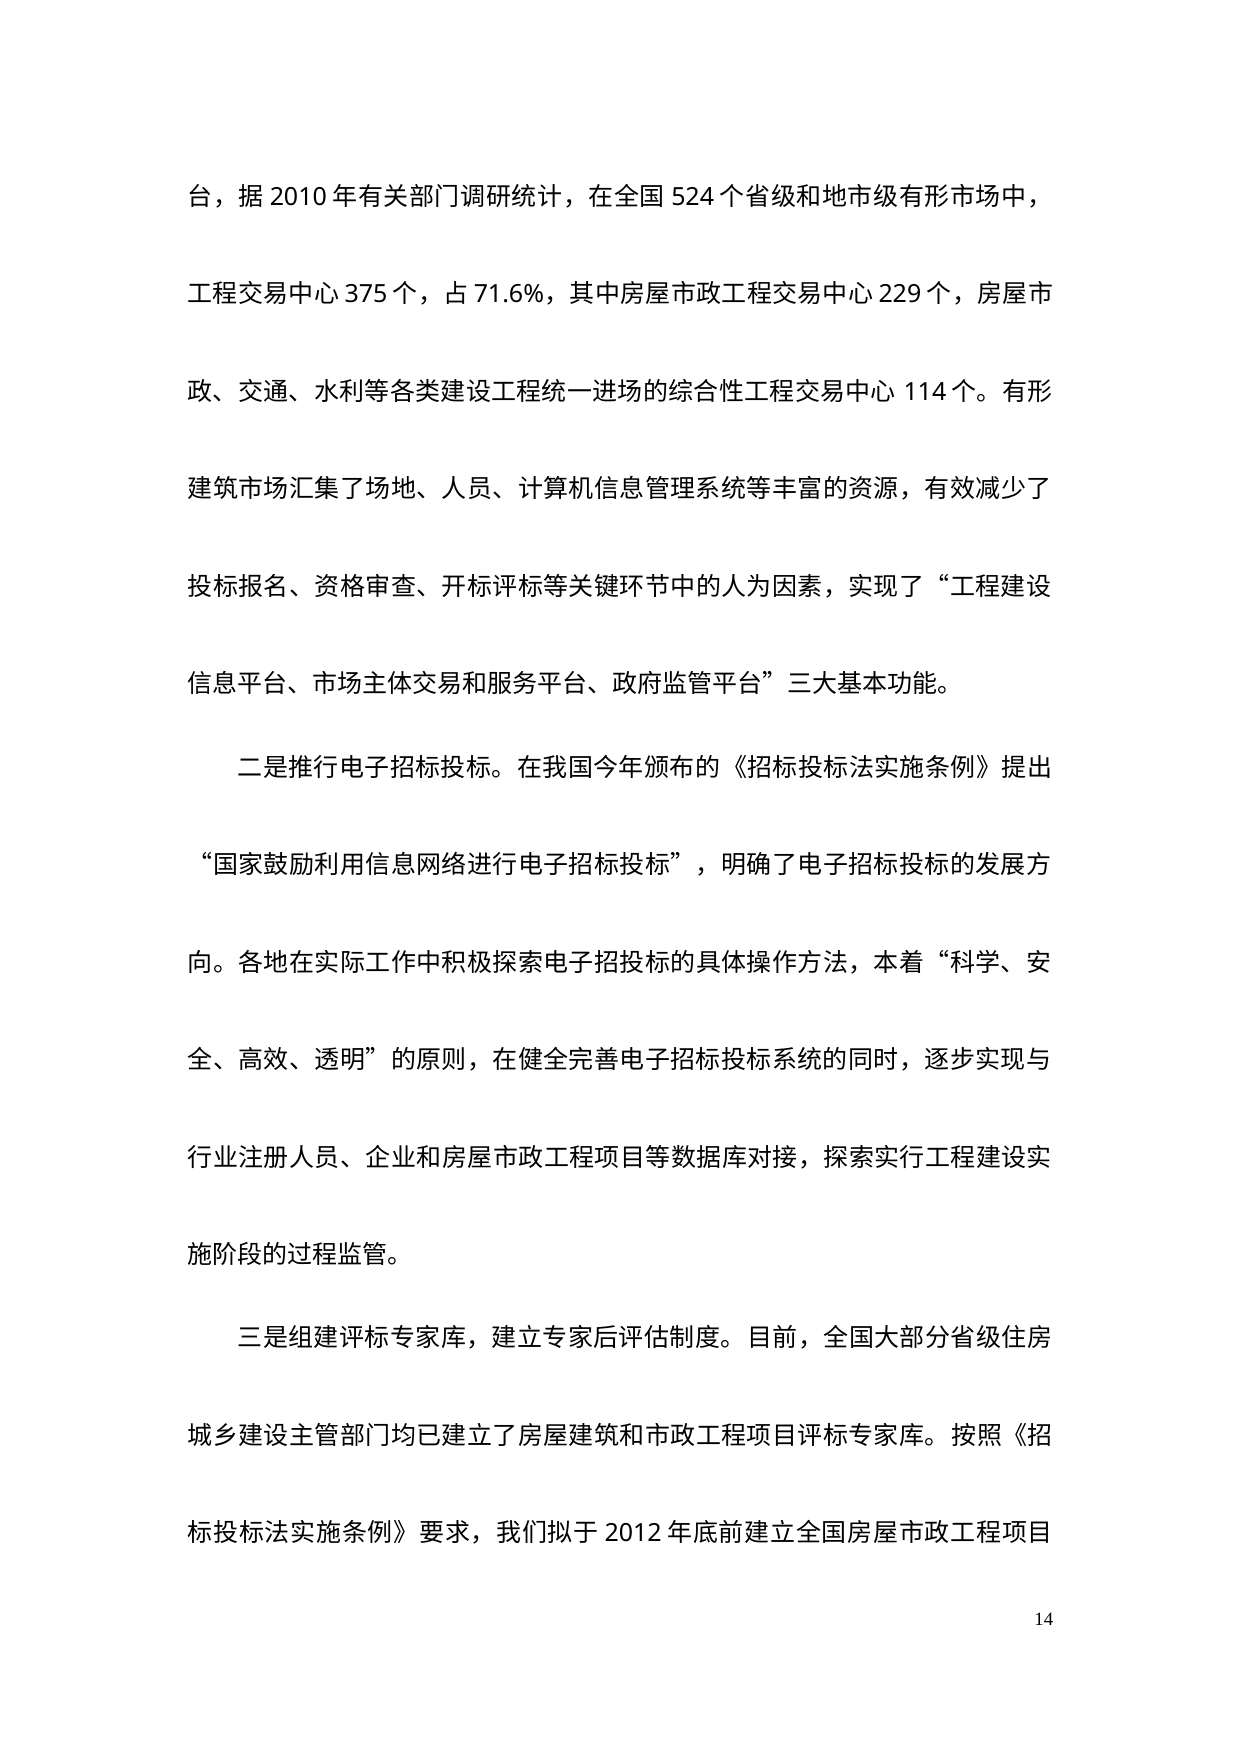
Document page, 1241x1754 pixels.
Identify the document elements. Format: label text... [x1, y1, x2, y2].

text 二是推行电子招标投标。在我国今年颁布的《招标投标法实施条例》提出“国家鼓励利用信息网络进行电子招标投标”，明确了电子招标投标的发展方向。各地在实际工作中积极探索电子招投标的具体操作方法，本着“科学、安全、高效、透明”的原则，在健全完善电子招标投标系统的同时，逐步实现与行业注册人员、企业和房屋市政工程项目等数据库对接，探索实行工程建设实施阶段的过程监管。 [187, 733, 1053, 1285]
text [187, 162, 1053, 714]
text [187, 1303, 1053, 1563]
